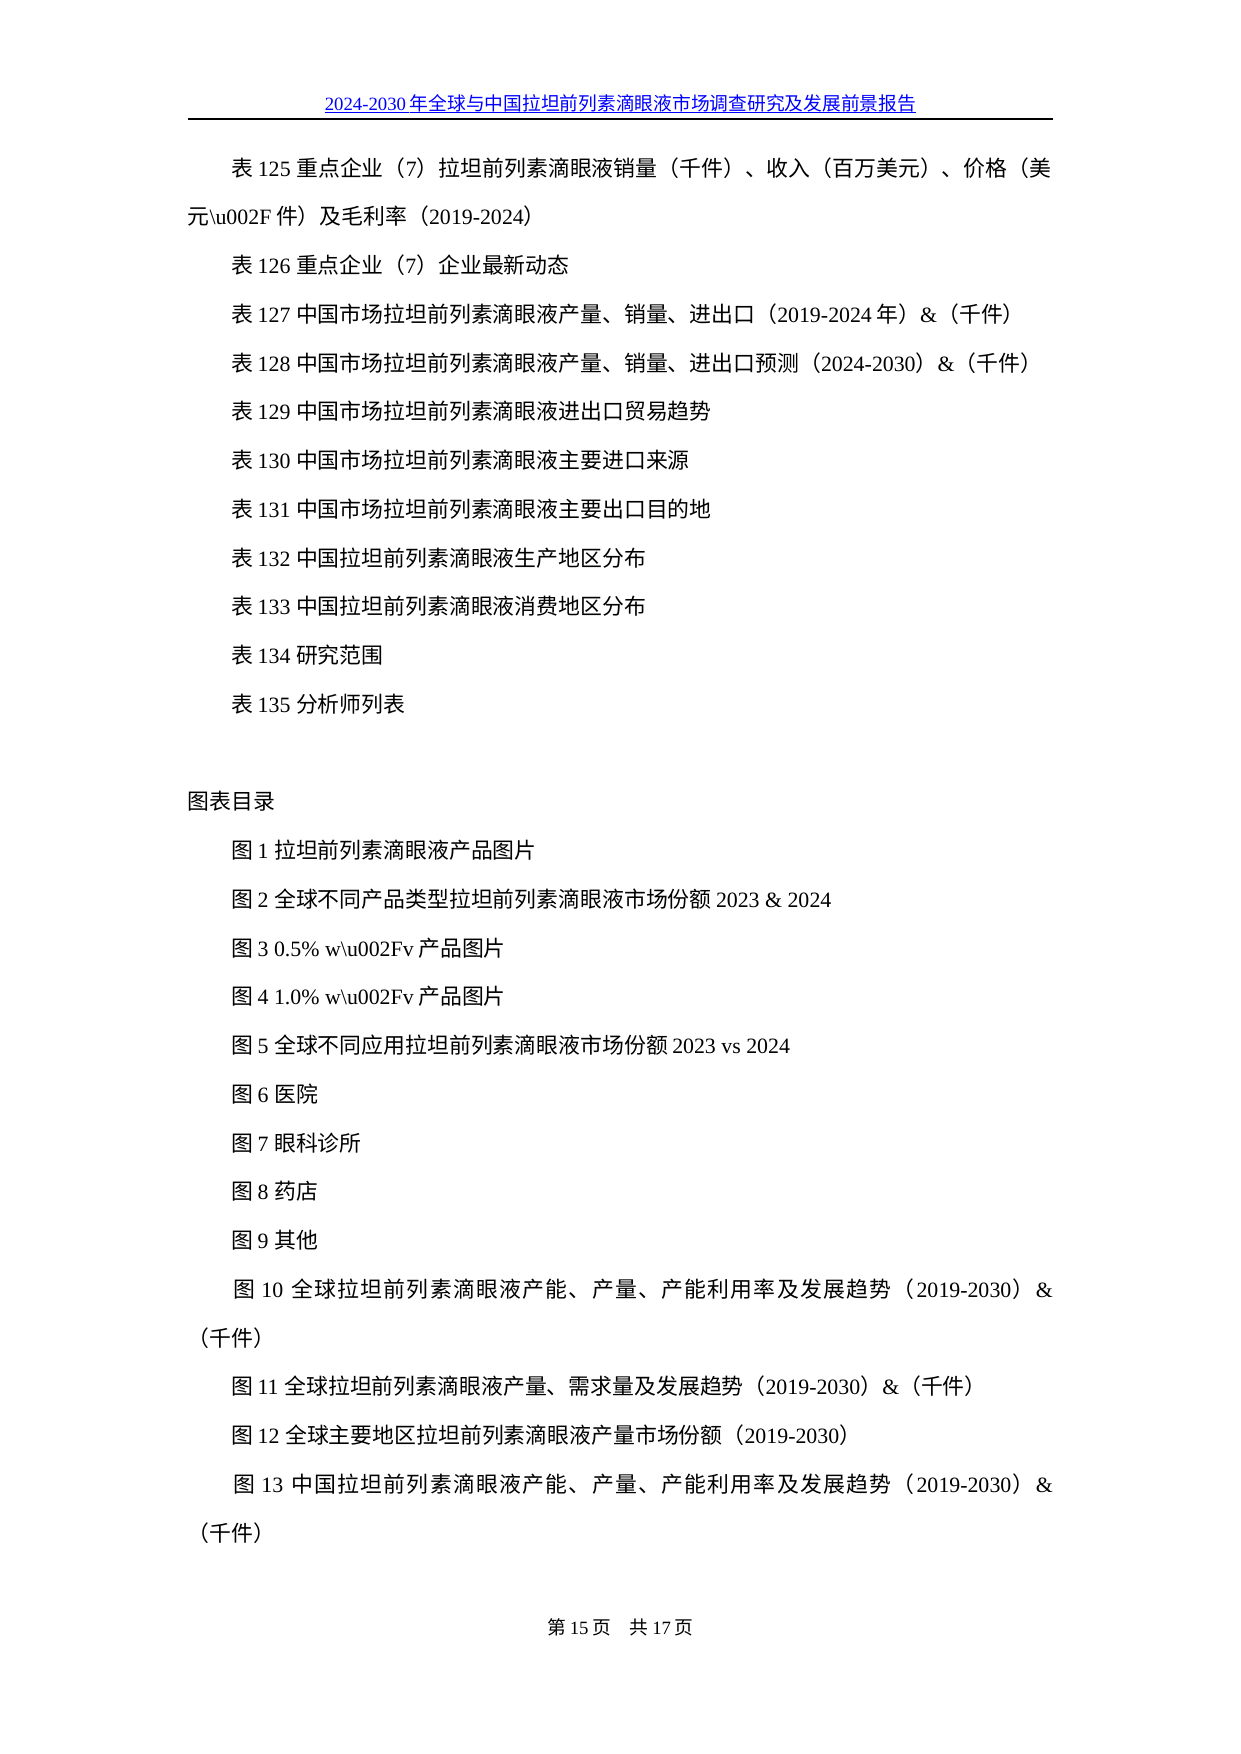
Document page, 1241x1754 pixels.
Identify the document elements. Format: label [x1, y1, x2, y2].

text [187, 150, 1053, 1548]
